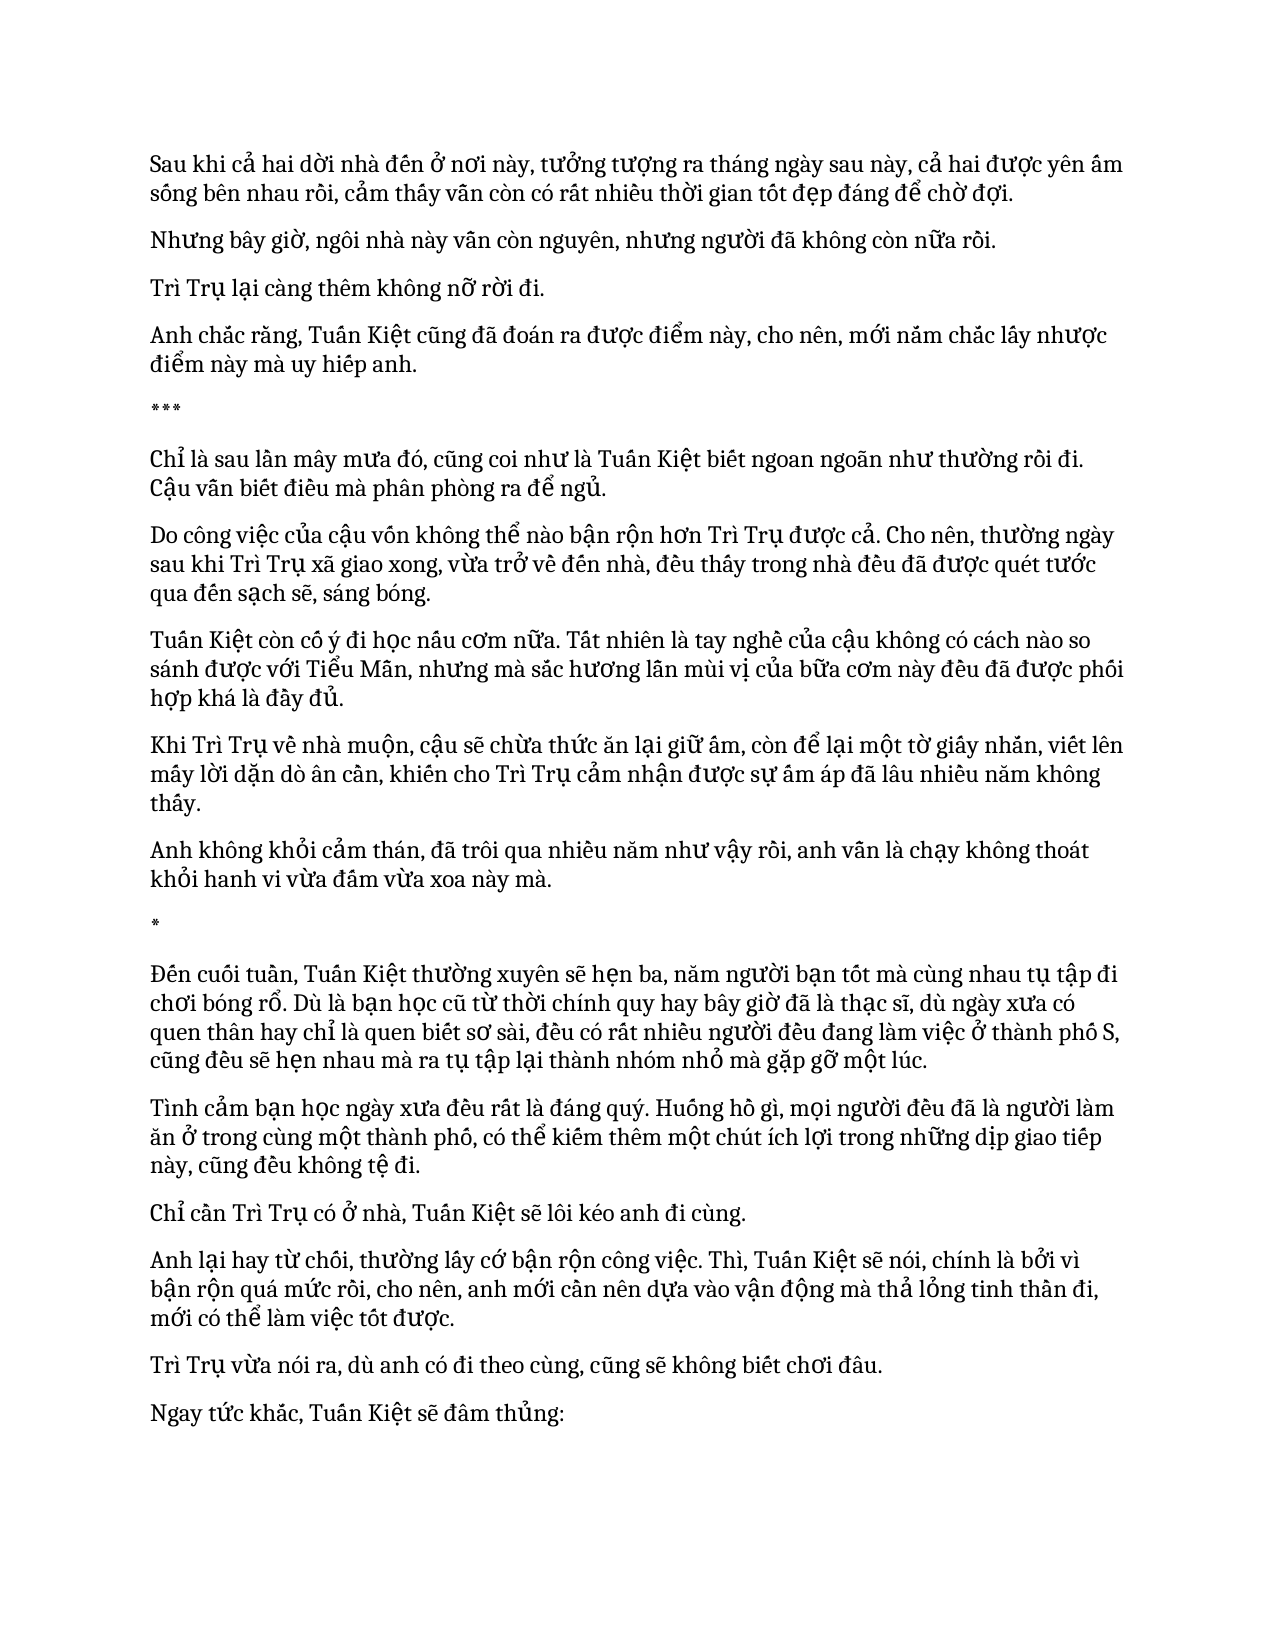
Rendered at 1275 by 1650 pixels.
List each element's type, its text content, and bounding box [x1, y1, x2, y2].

text Sau khi cả hai dời nhà đến ở nơi này, tưởng tượng ra tháng ngày sau này, cả hai được yên ấm sống bên nhau rồi, cảm thấy vẫn còn có rất nhiều thời gian tốt đẹp đáng để chờ đợi. [150, 150, 1125, 207]
text Đến cuối tuần, Tuấn Kiệt thường xuyên sẽ hẹn ba, năm người bạn tốt mà cùng nhau tụ tập đi chơi bóng rổ. Dù là bạn học cũ từ thời chính quy hay bây giờ đã là thạc sĩ, dù ngày xưa có quen thân hay chỉ là quen biết sơ sài, đều có rất nhiều người đều đang làm việc ở thành phố S, cũng đều sẽ hẹn nhau mà ra tụ tập lại thành nhóm nhỏ mà gặp gỡ một lúc. [150, 960, 1125, 1075]
text * [150, 912, 1125, 941]
text Tình cảm bạn học ngày xưa đều rất là đáng quý. Huống hồ gì, mọi người đều đã là người làm ăn ở trong cùng một thành phố, có thể kiếm thêm một chút ích lợi trong những dịp giao tiếp này, cũng đều không tệ đi. [150, 1094, 1125, 1180]
text Chỉ là sau lần mây mưa đó, cũng coi như là Tuấn Kiệt biết ngoan ngoãn như thường rồi đi. Cậu vẫn biết điều mà phân phòng ra để ngủ. [150, 445, 1125, 502]
text Khi Trì Trụ về nhà muộn, cậu sẽ chừa thức ăn lại giữ ấm, còn để lại một tờ giấy nhắn, viết lên mấy lời dặn dò ân cần, khiến cho Trì Trụ cảm nhận được sự ấm áp đã lâu nhiều năm không thấy. [150, 731, 1125, 817]
text Nhưng bây giờ, ngôi nhà này vẫn còn nguyên, nhưng người đã không còn nữa rồi. [150, 226, 1125, 255]
text Do công việc của cậu vốn không thể nào bận rộn hơn Trì Trụ được cả. Cho nên, thường ngày sau khi Trì Trụ xã giao xong, vừa trở về đến nhà, đều thấy trong nhà đều đã được quét tước qua đến sạch sẽ, sáng bóng. [150, 521, 1125, 607]
text *** [150, 397, 1125, 426]
text Trì Trụ vừa nói ra, dù anh có đi theo cùng, cũng sẽ không biết chơi đâu. [150, 1351, 1125, 1380]
text Anh lại hay từ chối, thường lấy cớ bận rộn công việc. Thì, Tuấn Kiệt sẽ nói, chính là bởi vì bận rộn quá mức rồi, cho nên, anh mới cần nên dựa vào vận động mà thả lỏng tinh thần đi, mới có thể làm việc tốt được. [150, 1246, 1125, 1332]
text Trì Trụ lại càng thêm không nỡ rời đi. [150, 274, 1125, 302]
text Tuấn Kiệt còn cố ý đi học nấu cơm nữa. Tất nhiên là tay nghề của cậu không có cách nào so sánh được với Tiểu Mẫn, nhưng mà sắc hương lẫn mùi vị của bữa cơm này đều đã được phối hợp khá là đầy đủ. [150, 626, 1125, 712]
text Chỉ cần Trì Trụ có ở nhà, Tuấn Kiệt sẽ lôi kéo anh đi cùng. [150, 1199, 1125, 1227]
text Anh chắc rằng, Tuấn Kiệt cũng đã đoán ra được điểm này, cho nên, mới nắm chắc lấy nhược điểm này mà uy hiếp anh. [150, 321, 1125, 379]
text Anh không khỏi cảm thán, đã trôi qua nhiều năm như vậy rồi, anh vẫn là chạy không thoát khỏi hanh vi vừa đấm vừa xoa này mà. [150, 836, 1125, 894]
text Ngay tức khắc, Tuấn Kiệt sẽ đâm thủng: [150, 1399, 1125, 1427]
